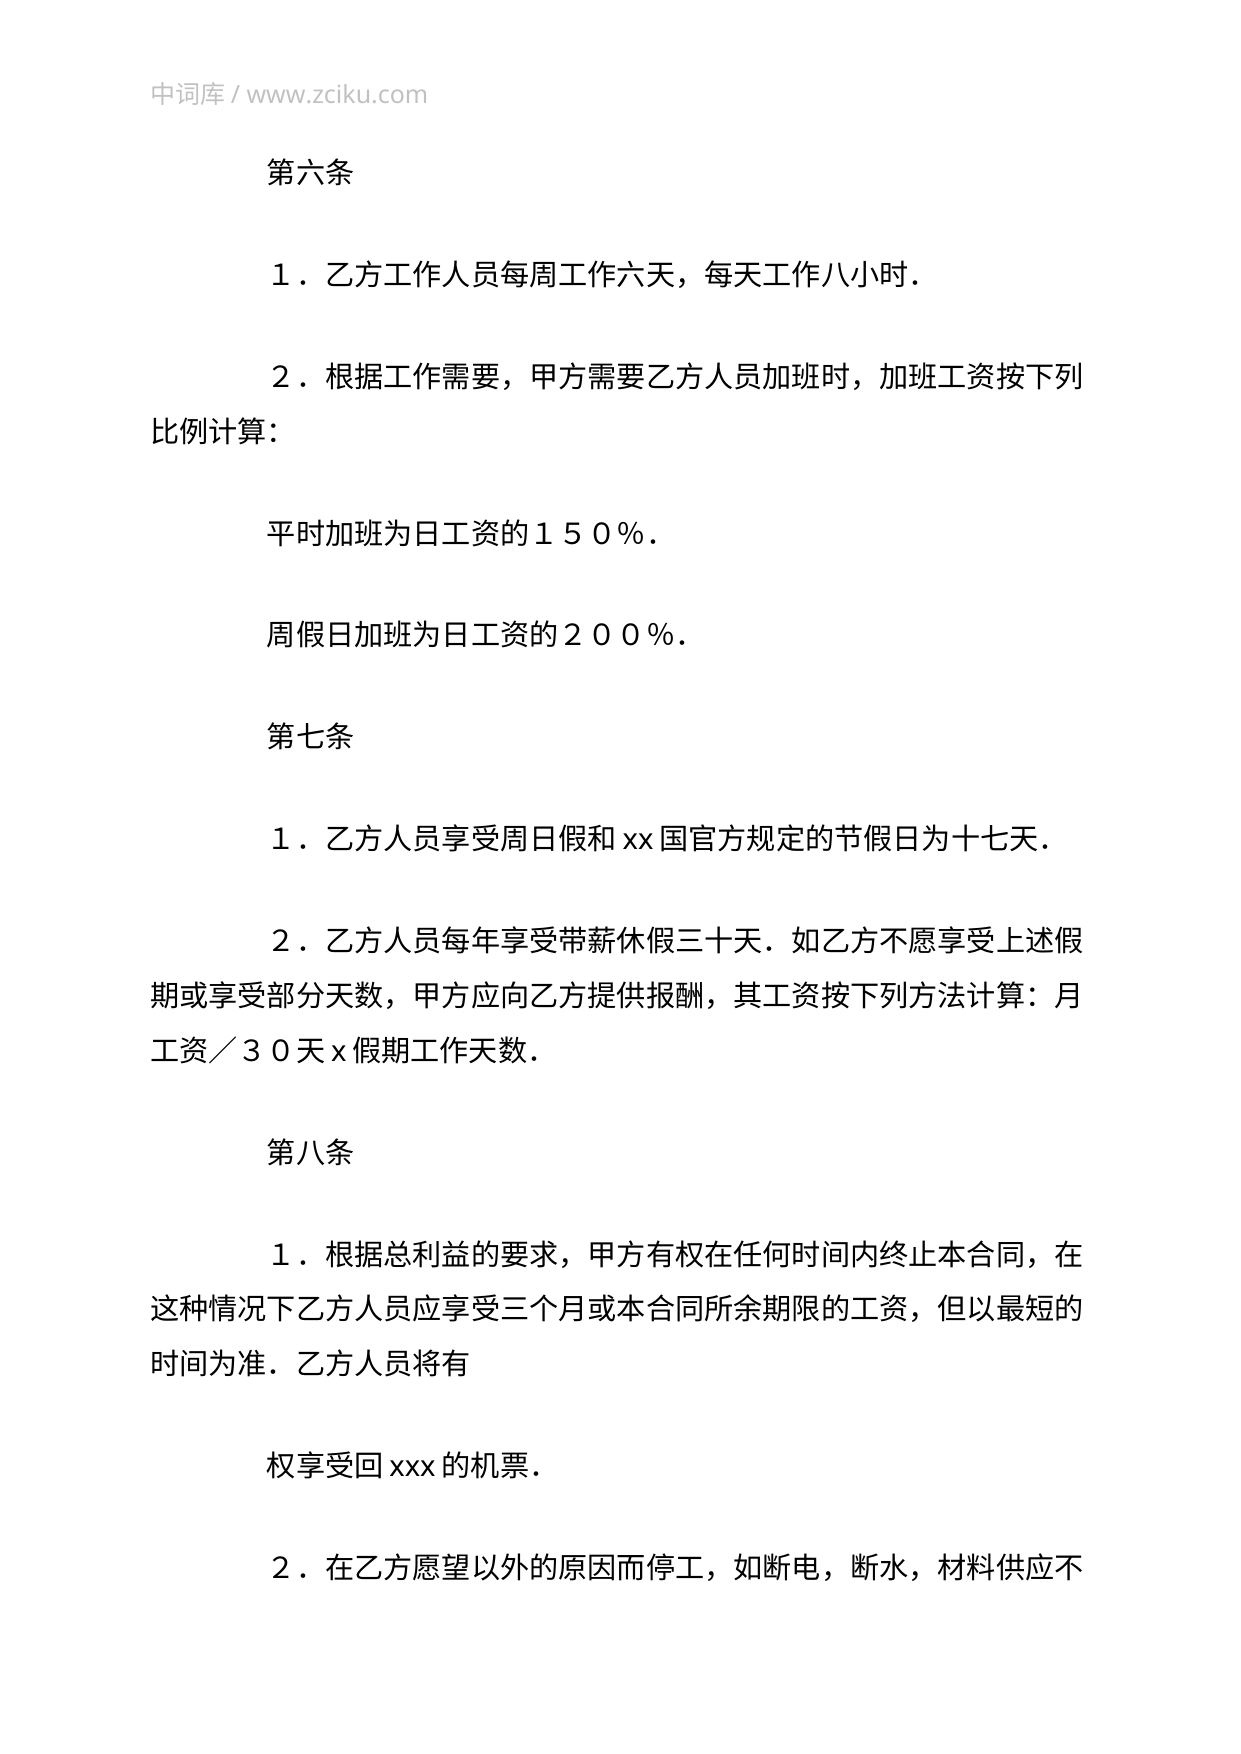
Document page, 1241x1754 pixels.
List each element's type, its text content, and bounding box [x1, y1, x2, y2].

text 周假日加班为日工资的２００％． [150, 612, 1090, 654]
text ２．乙方人员每年享受带薪休假三十天．如乙方不愿享受上述假期或享受部分天数，甲方应向乙方提供报酬，其工资按下列方法计算：月工资／３０天x假期工作天数． [150, 917, 1090, 1070]
text 平时加班为日工资的１５０％． [150, 510, 1090, 552]
text 第六条 [150, 150, 1090, 192]
text １．根据总利益的要求，甲方有权在任何时间内终止本合同，在这种情况下乙方人员应享受三个月或本合同所余期限的工资，但以最短的时间为准．乙方人员将有 [150, 1231, 1090, 1383]
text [150, 1544, 1090, 1587]
text 第八条 [150, 1129, 1090, 1172]
text 第七条 [150, 714, 1090, 756]
text １．乙方人员享受周日假和xx国官方规定的节假日为十七天． [150, 816, 1090, 858]
text １．乙方工作人员每周工作六天，每天工作八小时． [150, 252, 1090, 294]
text ２．根据工作需要，甲方需要乙方人员加班时，加班工资按下列比例计算： [150, 353, 1090, 451]
text 权享受回xxx的机票． [150, 1443, 1090, 1485]
